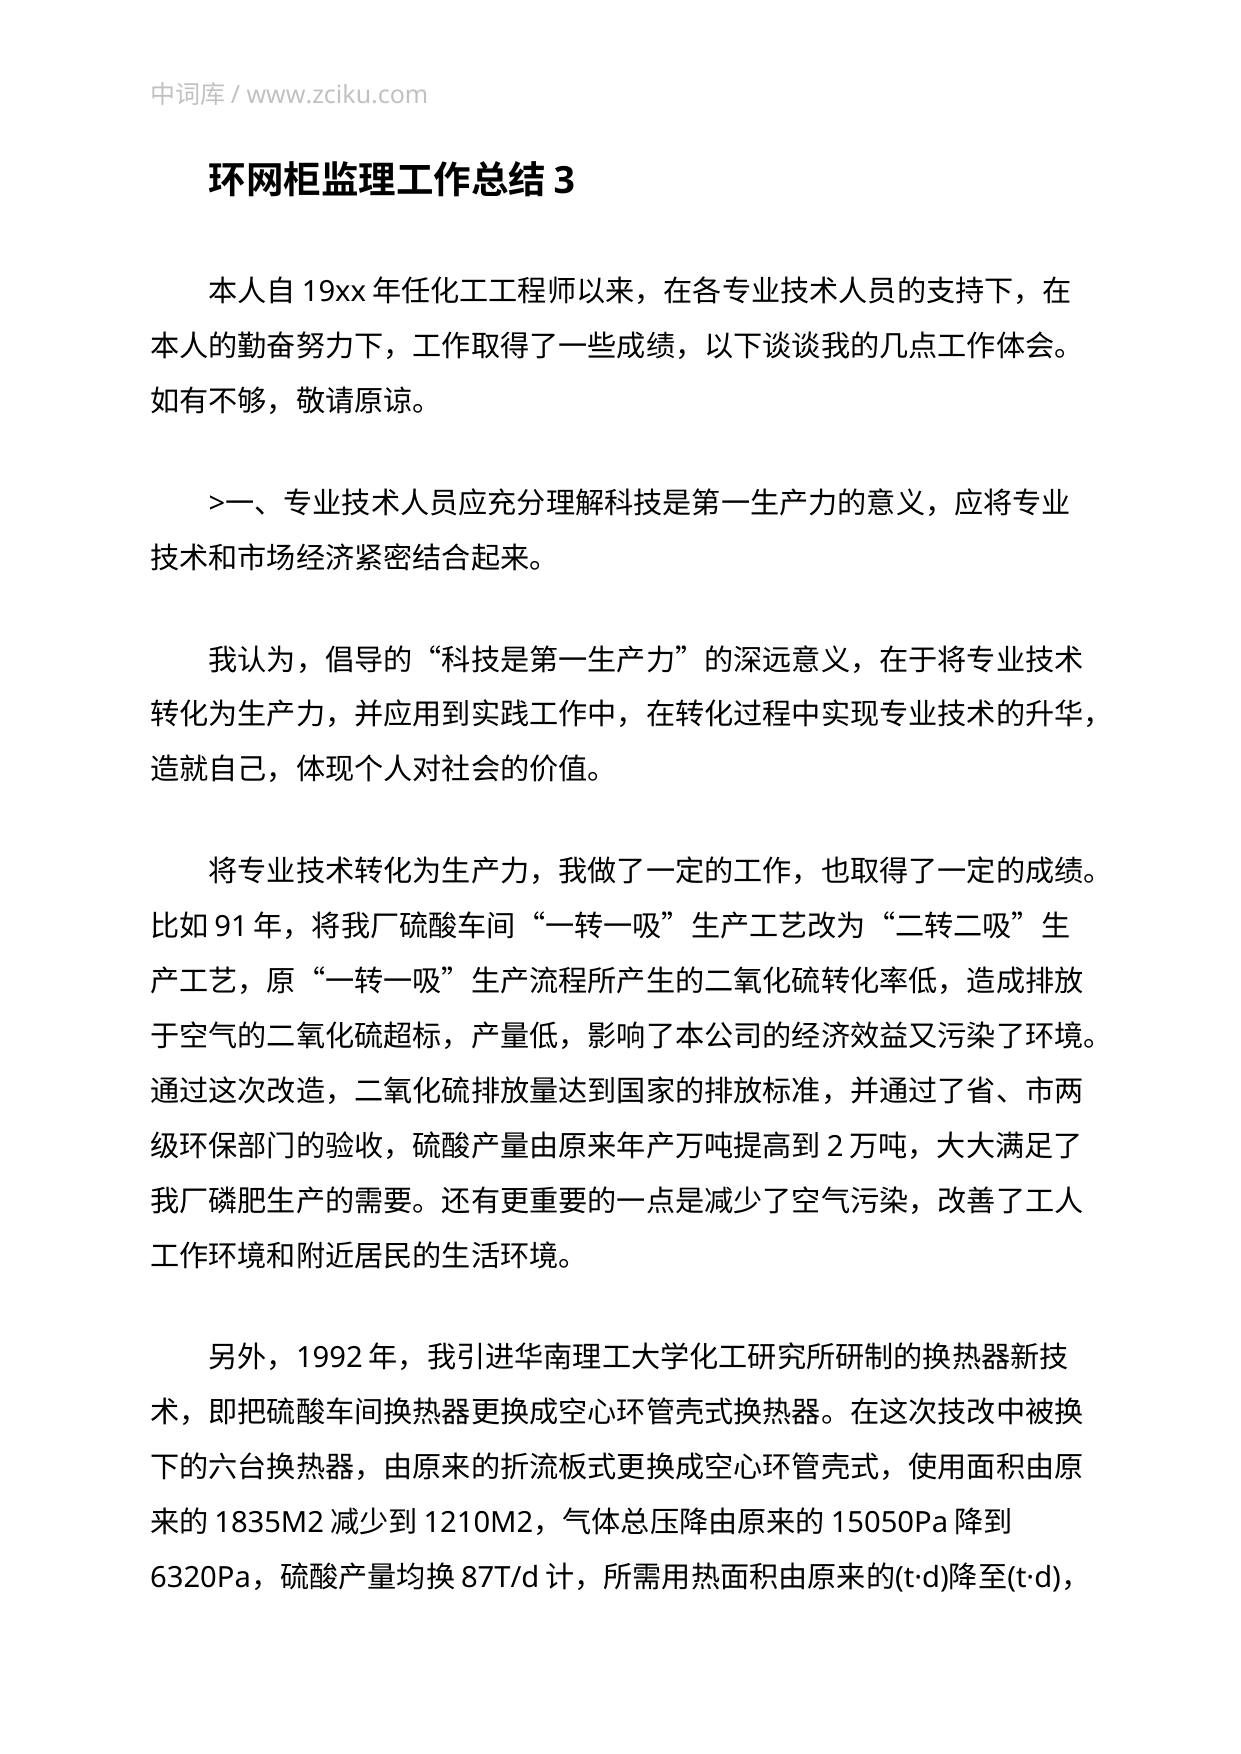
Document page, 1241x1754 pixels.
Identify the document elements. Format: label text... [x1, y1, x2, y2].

text 本人自19xx年任化工工程师以来，在各专业技术人员的支持下，在本人的勤奋努力下，工作取得了一些成绩，以下谈谈我的几点工作体会。如有不够，敬请原谅。 [150, 268, 1090, 420]
text 我认为，倡导的“科技是第一生产力”的深远意义，在于将专业技术转化为生产力，并应用到实践工作中，在转化过程中实现专业技术的升华，造就自己，体现个人对社会的价值。 [150, 636, 1090, 788]
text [150, 1334, 1090, 1596]
text 环网柜监理工作总结3 [150, 150, 1090, 204]
text >一、专业技术人员应充分理解科技是第一生产力的意义，应将专业技术和市场经济紧密结合起来。 [150, 479, 1090, 577]
text 将专业技术转化为生产力，我做了一定的工作，也取得了一定的成绩。比如91年，将我厂硫酸车间“一转一吸”生产工艺改为“二转二吸”生产工艺，原“一转一吸”生产流程所产生的二氧化硫转化率低，造成排放于空气的二氧化硫超标，产量低，影响了本公司的经济效益又污染了环境。通过这次改造，二氧化硫排放量达到国家的排放标准，并通过了省、市两级环保部门的验收，硫酸产量由原来年产万吨提高到2万吨，大大满足了我厂磷肥生产的需要。还有更重要的一点是减少了空气污染，改善了工人工作环境和附近居民的生活环境。 [150, 848, 1090, 1274]
